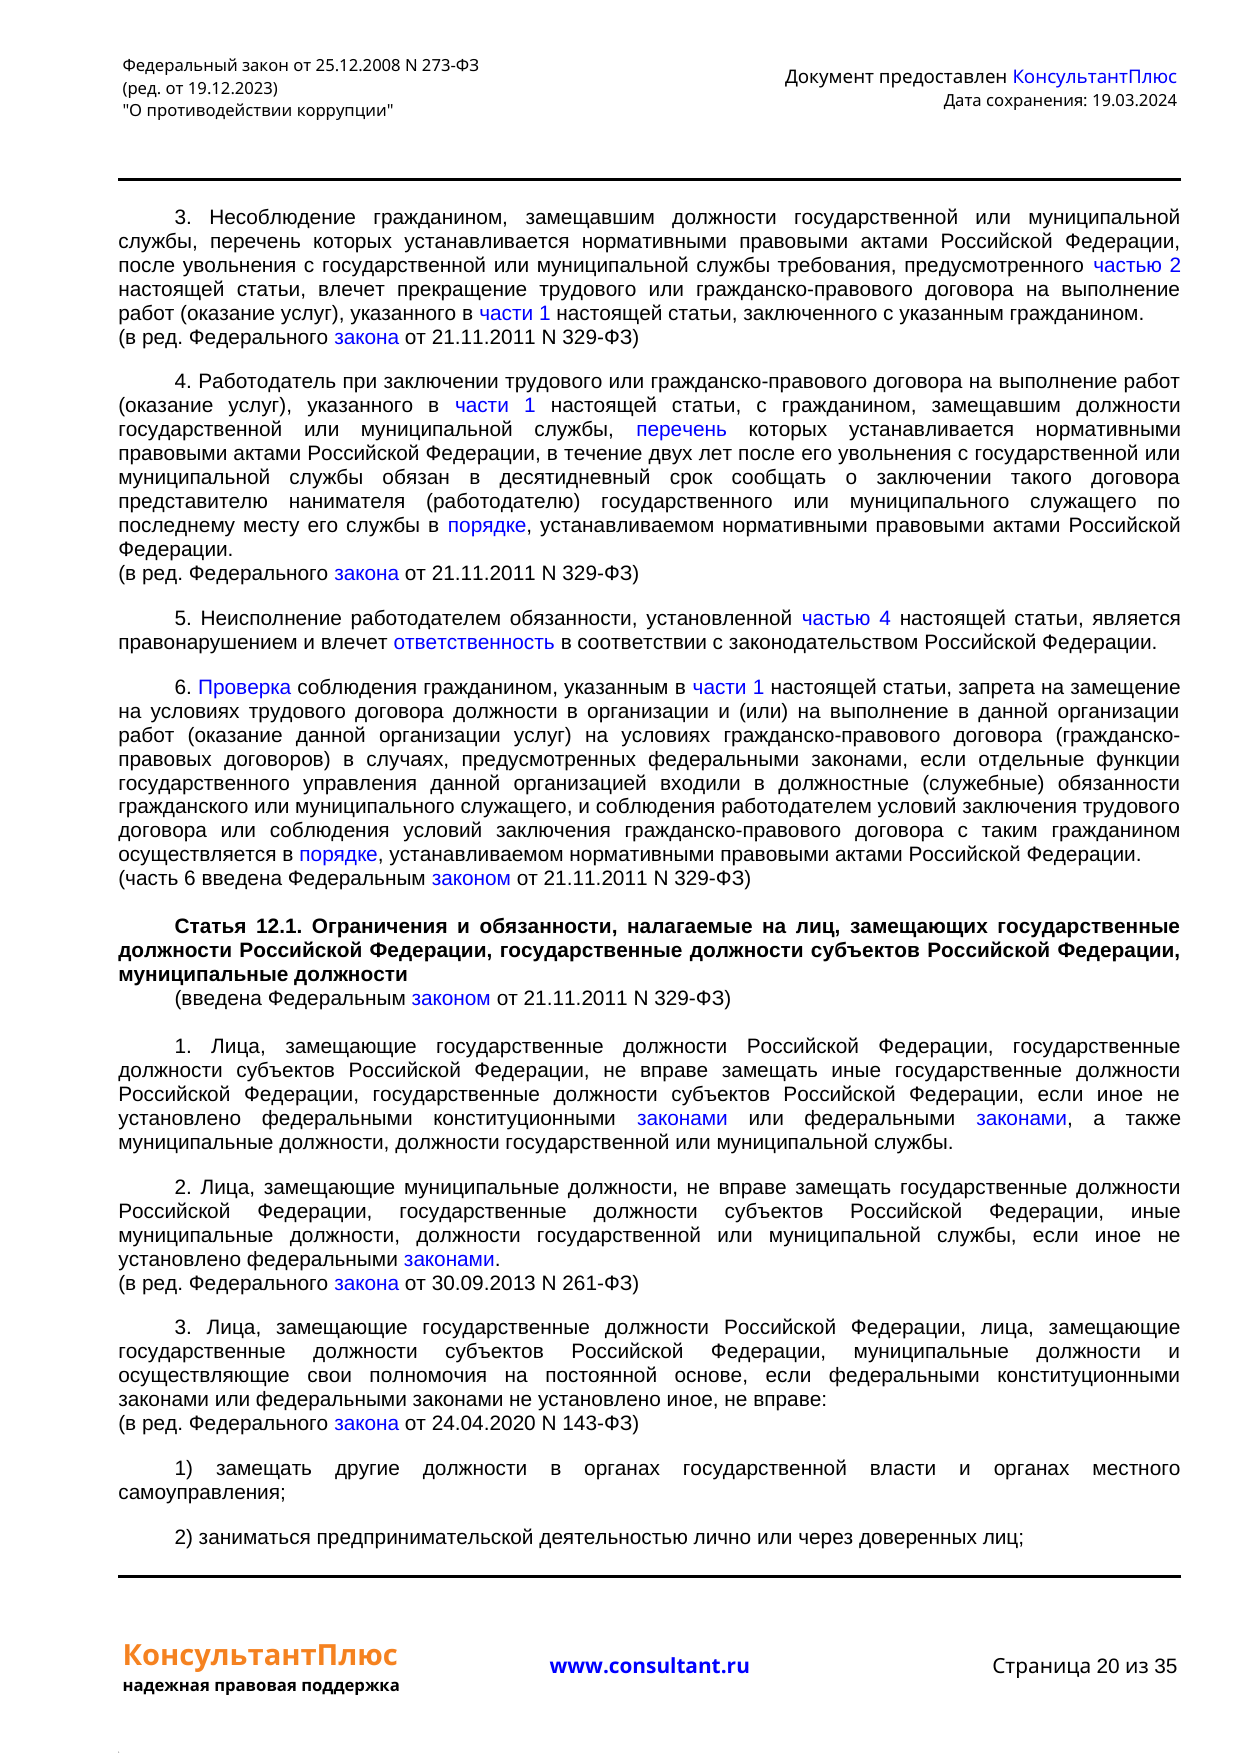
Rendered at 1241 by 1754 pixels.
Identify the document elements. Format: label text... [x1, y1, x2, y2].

text (в ред. Федерального закона от 30.09.2013 N 261-ФЗ) [118, 1270, 1181, 1294]
text 1) замещать другие должности в органах государственной власти и органах местного самоуправления; [118, 1456, 1181, 1504]
text 5. Неисполнение работодателем обязанности, установленной частью 4 настоящей статьи, является правонарушением и влечет ответственность в соответствии с законодательством Российской Федерации. [118, 606, 1181, 654]
text 4. Работодатель при заключении трудового или гражданско-правового договора на выполнение работ (оказание услуг), указанного в части 1 настоящей статьи, с гражданином, замещавшим должности государственной или муниципальной службы, перечень которых устанавливается нормативными правовыми актами Российской Федерации, в течение двух лет после его увольнения с государственной или муниципальной службы обязан в десятидневный срок сообщать о заключении такого договора представителю нанимателя (работодателю) государственного или муниципального служащего по последнему месту его службы в порядке, устанавливаемом нормативными правовыми актами Российской Федерации. [118, 369, 1181, 561]
text 2) заниматься предпринимательской деятельностью лично или через доверенных лиц; [118, 1524, 1181, 1548]
text (в ред. Федерального закона от 24.04.2020 N 143-ФЗ) [118, 1411, 1181, 1435]
text 3. Лица, замещающие государственные должности Российской Федерации, лица, замещающие государственные должности субъектов Российской Федерации, муниципальные должности и осуществляющие свои полномочия на постоянной основе, если федеральными конституционными законами или федеральными законами не установлено иное, не вправе: [118, 1315, 1181, 1411]
text 2. Лица, замещающие муниципальные должности, не вправе замещать государственные должности Российской Федерации, государственные должности субъектов Российской Федерации, иные муниципальные должности, должности государственной или муниципальной службы, если иное не установлено федеральными законами. [118, 1174, 1181, 1270]
title Статья 12.1. Ограничения и обязанности, налагаемые на лиц, замещающих государственные должности Российской Федерации, государственные должности субъектов Российской Федерации, муниципальные должности [118, 914, 1181, 986]
text (введена Федеральным законом от 21.11.2011 N 329-ФЗ) [118, 986, 1181, 1010]
text (в ред. Федерального закона от 21.11.2011 N 329-ФЗ) [118, 561, 1181, 585]
text 3. Несоблюдение гражданином, замещавшим должности государственной или муниципальной службы, перечень которых устанавливается нормативными правовыми актами Российской Федерации, после увольнения с государственной или муниципальной службы требования, предусмотренного частью 2 настоящей статьи, влечет прекращение трудового или гражданско-правового договора на выполнение работ (оказание услуг), указанного в части 1 настоящей статьи, заключенного с указанным гражданином. [118, 205, 1181, 324]
text 1. Лица, замещающие государственные должности Российской Федерации, государственные должности субъектов Российской Федерации, не вправе замещать иные государственные должности Российской Федерации, государственные должности субъектов Российской Федерации, если иное не установлено федеральными конституционными законами или федеральными законами, а также муниципальные должности, должности государственной или муниципальной службы. [118, 1034, 1181, 1154]
text (часть 6 введена Федеральным законом от 21.11.2011 N 329-ФЗ) [118, 866, 1181, 890]
text 6. Проверка соблюдения гражданином, указанным в части 1 настоящей статьи, запрета на замещение на условиях трудового договора должности в организации и (или) на выполнение в данной организации работ (оказание данной организации услуг) на условиях гражданско-правового договора (гражданско-правовых договоров) в случаях, предусмотренных федеральными законами, если отдельные функции государственного управления данной организацией входили в должностные (служебные) обязанности гражданского или муниципального служащего, и соблюдения работодателем условий заключения трудового договора или соблюдения условий заключения гражданско-правового договора с таким гражданином осуществляется в порядке, устанавливаемом нормативными правовыми актами Российской Федерации. [118, 674, 1181, 866]
text (в ред. Федерального закона от 21.11.2011 N 329-ФЗ) [118, 324, 1181, 348]
